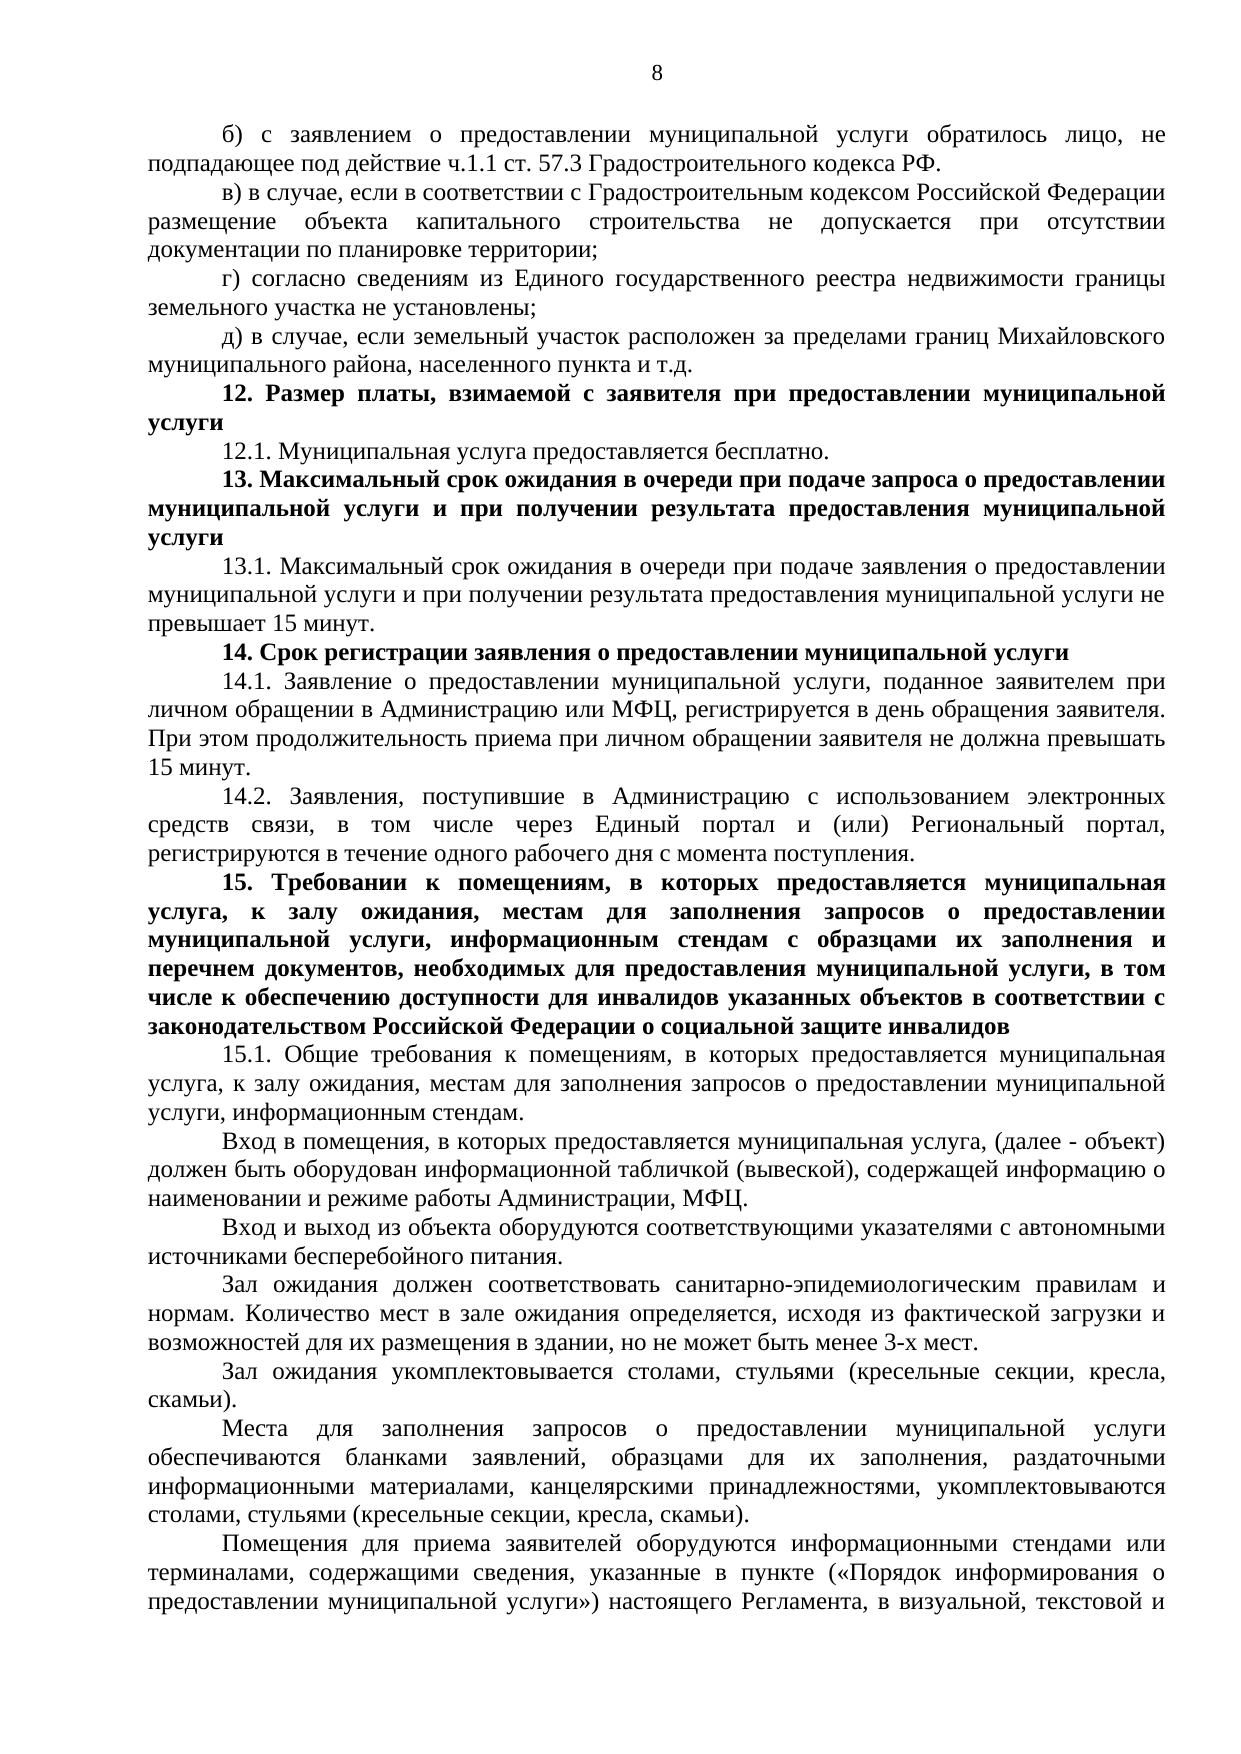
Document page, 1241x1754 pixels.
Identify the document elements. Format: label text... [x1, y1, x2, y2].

text 14. Срок регистрации заявления о предоставлении муниципальной услуги [148, 637, 1167, 666]
text 14.2. Заявления, поступившие в Администрацию с использованием электронных средств связи, в том числе через Единый портал и (или) Региональный портал, регистрируются в течение одного рабочего дня с момента поступления. [148, 781, 1167, 867]
text 15.1. Общие требования к помещениям, в которых предоставляется муниципальная услуга, к залу ожидания, местам для заполнения запросов о предоставлении муниципальной услуги, информационным стендам. [148, 1039, 1167, 1126]
text 13. Максимальный срок ожидания в очереди при подаче запроса о предоставлении муниципальной услуги и при получении результата предоставления муниципальной услуги [148, 464, 1167, 551]
text 12.1. Муниципальная услуга предоставляется бесплатно. [148, 436, 1167, 464]
text д) в случае, если земельный участок расположен за пределами границ Михайловского муниципального района, населенного пункта и т.д. [148, 321, 1167, 378]
text Зал ожидания укомплектовывается столами, стульями (кресельные секции, кресла, скамьи). [148, 1356, 1167, 1413]
text Места для заполнения запросов о предоставлении муниципальной услуги обеспечиваются бланками заявлений, образцами для их заполнения, раздаточными информационными материалами, канцелярскими принадлежностями, укомплектовываются столами, стульями (кресельные секции, кресла, скамьи). [148, 1413, 1167, 1528]
text Вход и выход из объекта оборудуются соответствующими указателями с автономными источниками бесперебойного питания. [148, 1212, 1167, 1269]
text г) согласно сведениям из Единого государственного реестра недвижимости границы земельного участка не установлены; [148, 263, 1167, 321]
text 13.1. Максимальный срок ожидания в очереди при подаче заявления о предоставлении муниципальной услуги и при получении результата предоставления муниципальной услуги не превышает 15 минут. [148, 551, 1167, 637]
text Вход в помещения, в которых предоставляется муниципальная услуга, (далее - объект) должен быть оборудован информационной табличкой (вывеской), содержащей информацию о наименовании и режиме работы Администрации, МФЦ. [148, 1126, 1167, 1212]
text 12. Размер платы, взимаемой с заявителя при предоставлении муниципальной услуги [148, 378, 1167, 436]
text в) в случае, если в соответствии с Градостроительным кодексом Российской Федерации размещение объекта капитального строительства не допускается при отсутствии документации по планировке территории; [148, 177, 1167, 263]
text б) с заявлением о предоставлении муниципальной услуги обратилось лицо, не подпадающее под действие ч.1.1 ст. 57.3 Градостроительного кодекса РФ. [148, 119, 1167, 177]
text Зал ожидания должен соответствовать санитарно-эпидемиологическим правилам и нормам. Количество мест в зале ожидания определяется, исходя из фактической загрузки и возможностей для их размещения в здании, но не может быть менее 3-х мест. [148, 1269, 1167, 1356]
text 15. Требовании к помещениям, в которых предоставляется муниципальная услуга, к залу ожидания, местам для заполнения запросов о предоставлении муниципальной услуги, информационным стендам с образцами их заполнения и перечнем документов, необходимых для предоставления муниципальной услуги, в том числе к обеспечению доступности для инвалидов указанных объектов в соответствии с законодательством Российской Федерации о социальной защите инвалидов [148, 867, 1167, 1039]
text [148, 1528, 1167, 1614]
text 14.1. Заявление о предоставлении муниципальной услуги, поданное заявителем при личном обращении в Администрацию или МФЦ, регистрируется в день обращения заявителя. При этом продолжительность приема при личном обращении заявителя не должна превышать 15 минут. [148, 666, 1167, 781]
